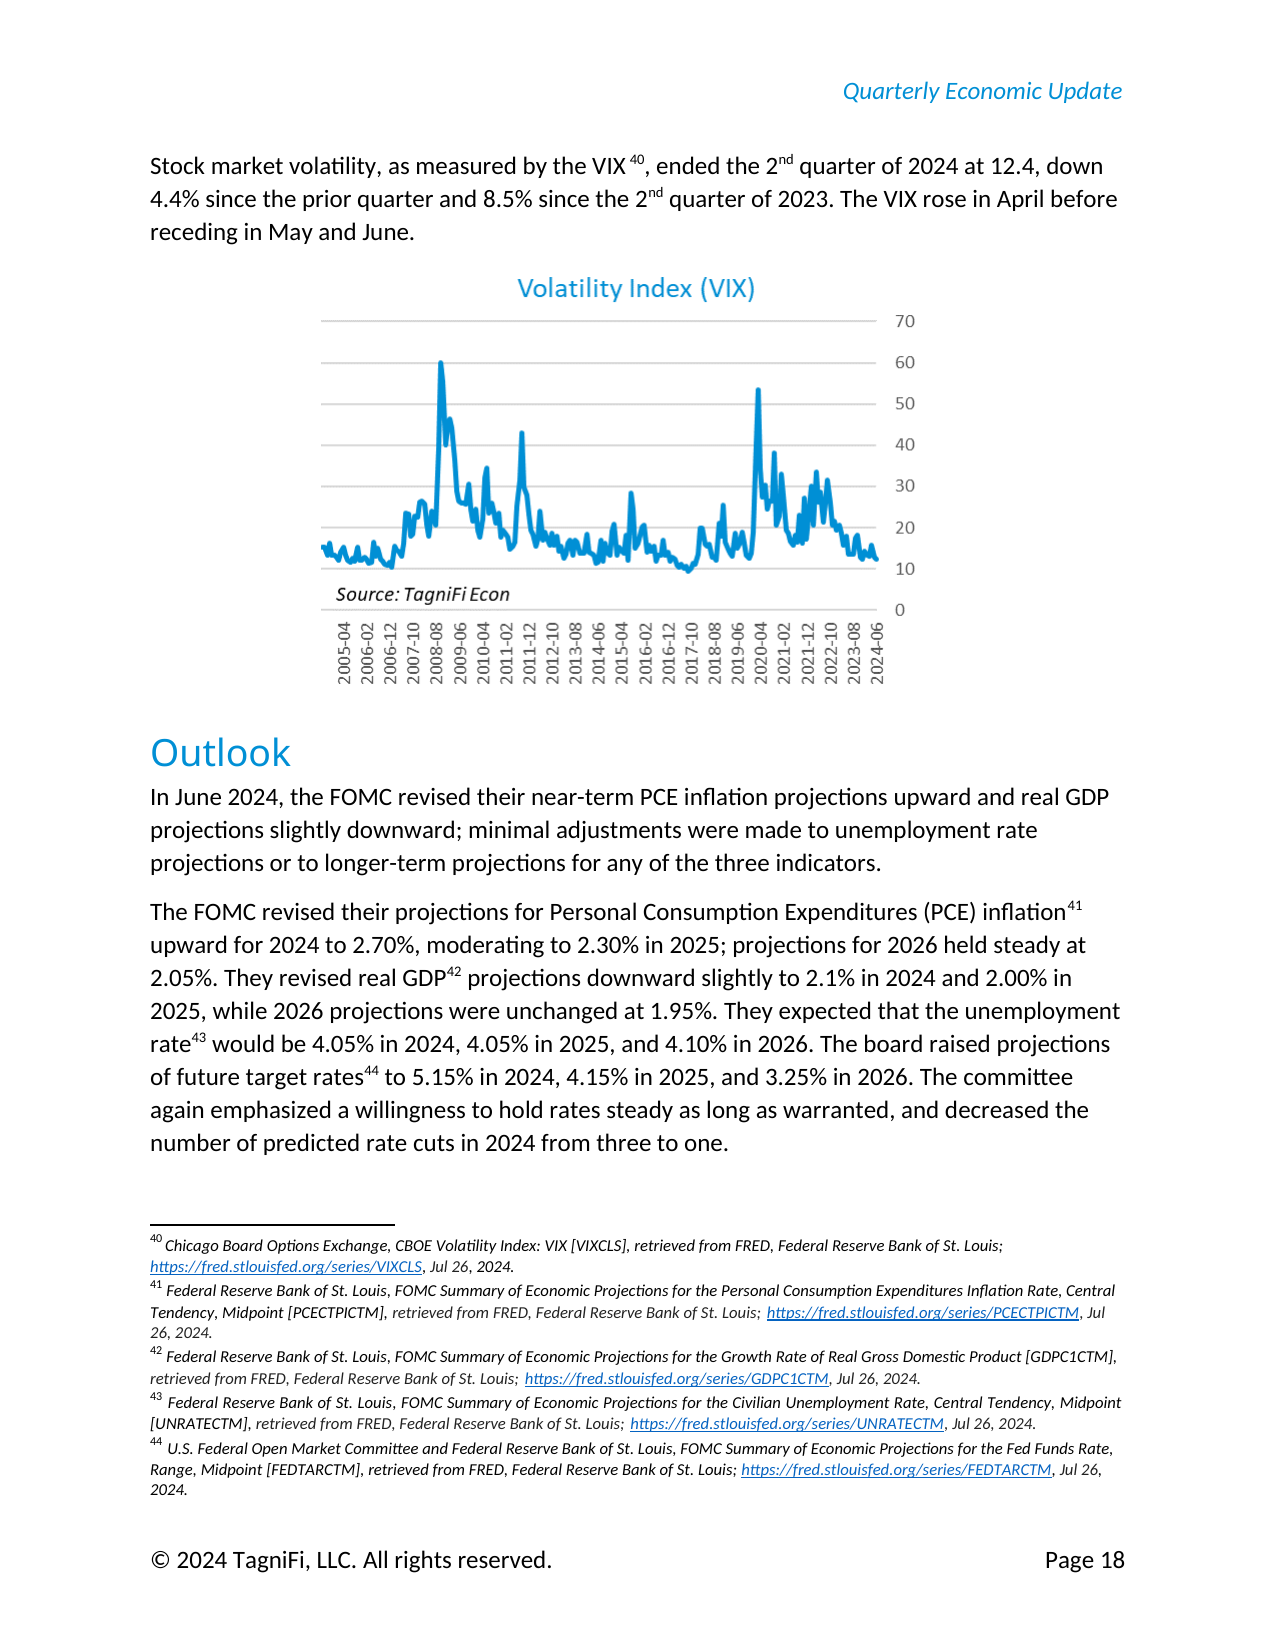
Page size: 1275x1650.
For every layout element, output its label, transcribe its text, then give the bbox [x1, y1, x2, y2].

text In June 2024, the FOMC revised their near-term PCE inflation projections upward and real GDP projections slightly downward; minimal adjustments were made to unemployment rate projections or to longer-term projections for any of the three indicators. [150, 781, 1125, 877]
subtitle Outlook [150, 726, 1125, 777]
text Stock market volatility, as measured by the VIX , ended the 2nd quarter of 2024 at 12.4, down 4.4% since the prior quarter and 8.5% since the 2nd quarter of 2023. The VIX rose in April before receding in May and June. [150, 150, 1125, 246]
text The FOMC revised their projections for Personal Consumption Expenditures (PCE) inflation upward for 2024 to 2.70%, moderating to 2.30% in 2025; projections for 2026 held steady at 2.05%. They revised real GDP projections downward slightly to 2.1% in 2024 and 2.00% in 2025, while 2026 projections were unchanged at 1.95%. They expected that the unemployment rate would be 4.05% in 2024, 4.05% in 2025, and 4.10% in 2026. The board raised projections of future target rates to 5.15% in 2024, 4.15% in 2025, and 3.25% in 2026. The committee again emphasized a willingness to hold rates steady as long as warranted, and decreased the number of predicted rate cuts in 2024 from three to one. [150, 896, 1125, 1157]
picture [301, 265, 974, 699]
